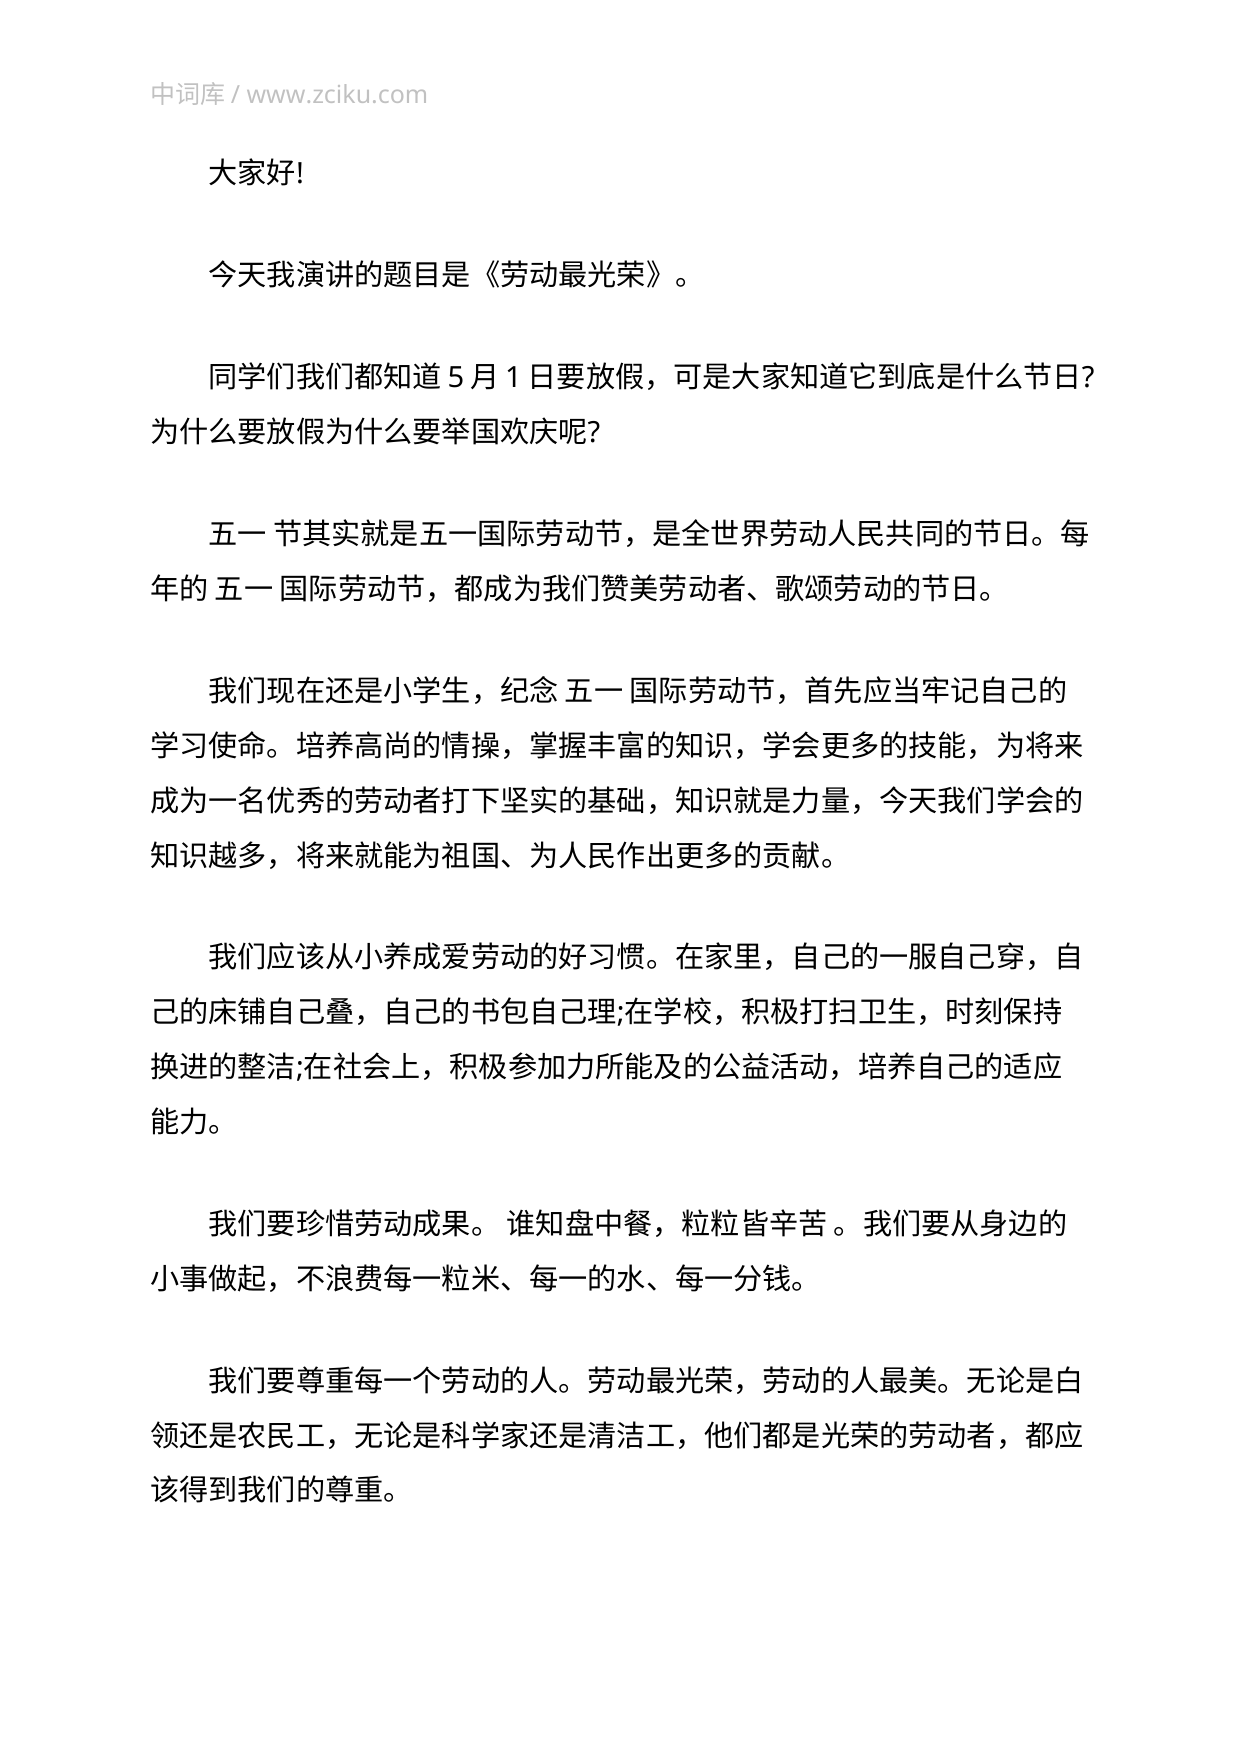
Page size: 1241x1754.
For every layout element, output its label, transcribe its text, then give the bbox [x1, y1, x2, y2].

text 同学们我们都知道5月1日要放假，可是大家知道它到底是什么节日?为什么要放假为什么要举国欢庆呢? [150, 354, 1090, 451]
text 我们要尊重每一个劳动的人。劳动最光荣，劳动的人最美。无论是白领还是农民工，无论是科学家还是清洁工，他们都是光荣的劳动者，都应该得到我们的尊重。 [150, 1357, 1090, 1509]
text 我们要珍惜劳动成果。 谁知盘中餐，粒粒皆辛苦 。我们要从身边的小事做起，不浪费每一粒米、每一的水、每一分钱。 [150, 1201, 1090, 1298]
text 大家好! [150, 150, 1090, 192]
text 我们应该从小养成爱劳动的好习惯。在家里，自己的一服自己穿，自己的床铺自己叠，自己的书包自己理;在学校，积极打扫卫生，时刻保持换进的整洁;在社会上，积极参加力所能及的公益活动，培养自己的适应能力。 [150, 934, 1090, 1141]
text 我们现在还是小学生，纪念 五一 国际劳动节，首先应当牢记自己的学习使命。培养高尚的情操，掌握丰富的知识，学会更多的技能，为将来成为一名优秀的劳动者打下坚实的基础，知识就是力量，今天我们学会的知识越多，将来就能为祖国、为人民作出更多的贡献。 [150, 667, 1090, 874]
text 五一 节其实就是五一国际劳动节，是全世界劳动人民共同的节日。每年的 五一 国际劳动节，都成为我们赞美劳动者、歌颂劳动的节日。 [150, 511, 1090, 608]
text 今天我演讲的题目是《劳动最光荣》。 [150, 252, 1090, 294]
